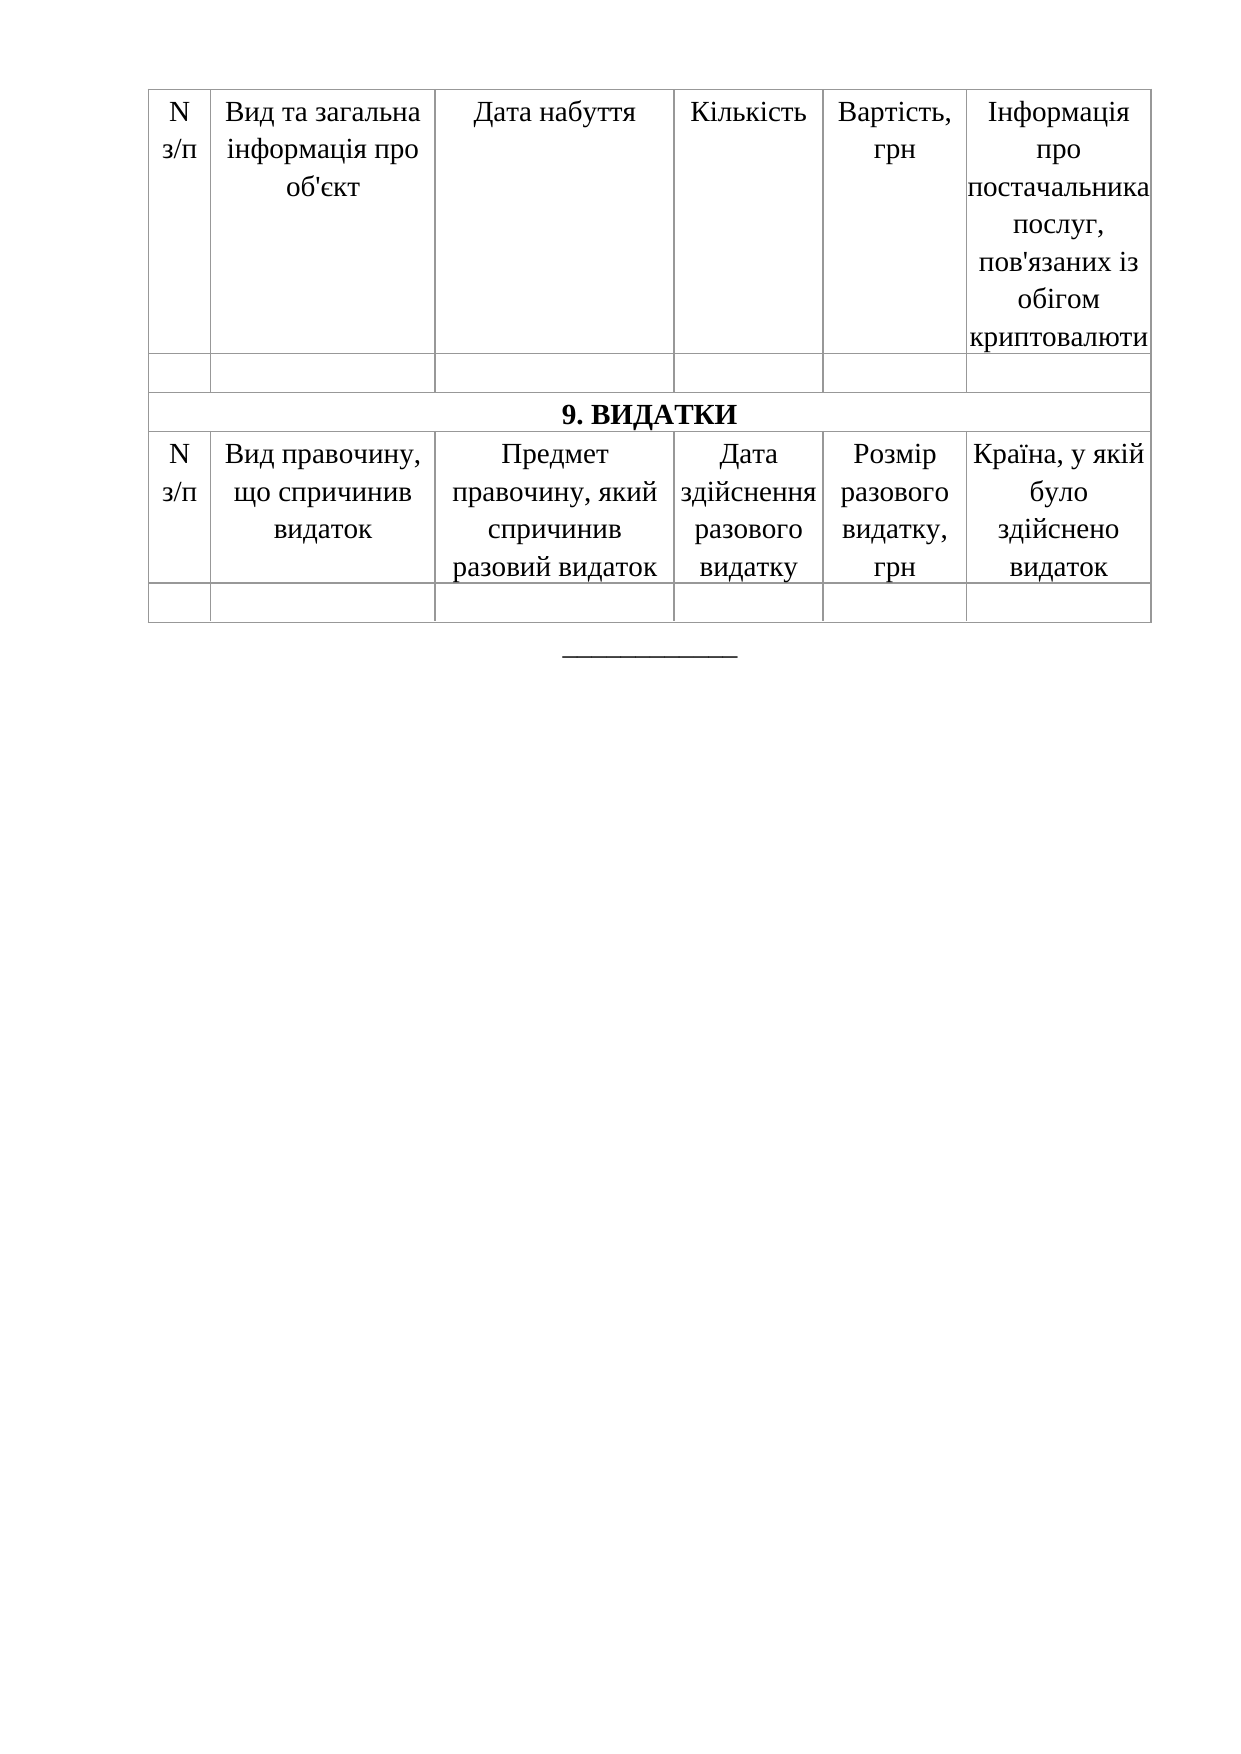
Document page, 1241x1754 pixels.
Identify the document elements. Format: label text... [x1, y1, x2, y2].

table_cell Вид правочину, що спричинив видаток [211, 432, 434, 582]
table_cell [675, 354, 822, 392]
table_cell N з/п [149, 432, 210, 582]
table_cell Вид та загальна інформація про об'єкт [211, 90, 434, 353]
table_cell Дата набуття [436, 90, 673, 353]
table_cell Розмір разового видатку, грн [824, 432, 966, 582]
table_cell [824, 354, 966, 392]
table_cell 9. ВИДАТКИ [149, 393, 1150, 431]
table_cell [436, 584, 673, 621]
table_cell [675, 584, 822, 621]
table_cell [824, 584, 966, 621]
table_cell [211, 354, 434, 392]
table_cell [436, 354, 673, 392]
table_cell [967, 584, 1150, 621]
table_cell [967, 354, 1150, 392]
table_cell N з/п [149, 90, 210, 353]
table_cell [149, 354, 210, 392]
table_cell Країна, у якій було здійснено видаток [967, 432, 1150, 582]
table_cell [149, 584, 210, 621]
table_cell Вартість, грн [824, 90, 966, 353]
table_cell [211, 584, 434, 621]
table_cell Предмет правочину, який спричинив разовий видаток [436, 432, 673, 582]
table_cell Інформація про постачальника послуг, пов'язаних із обігом криптовалюти [967, 90, 1150, 353]
text ____________ [148, 623, 1152, 660]
table_cell Кількість [675, 90, 822, 353]
table_cell Дата здійснення разового видатку [675, 432, 822, 582]
